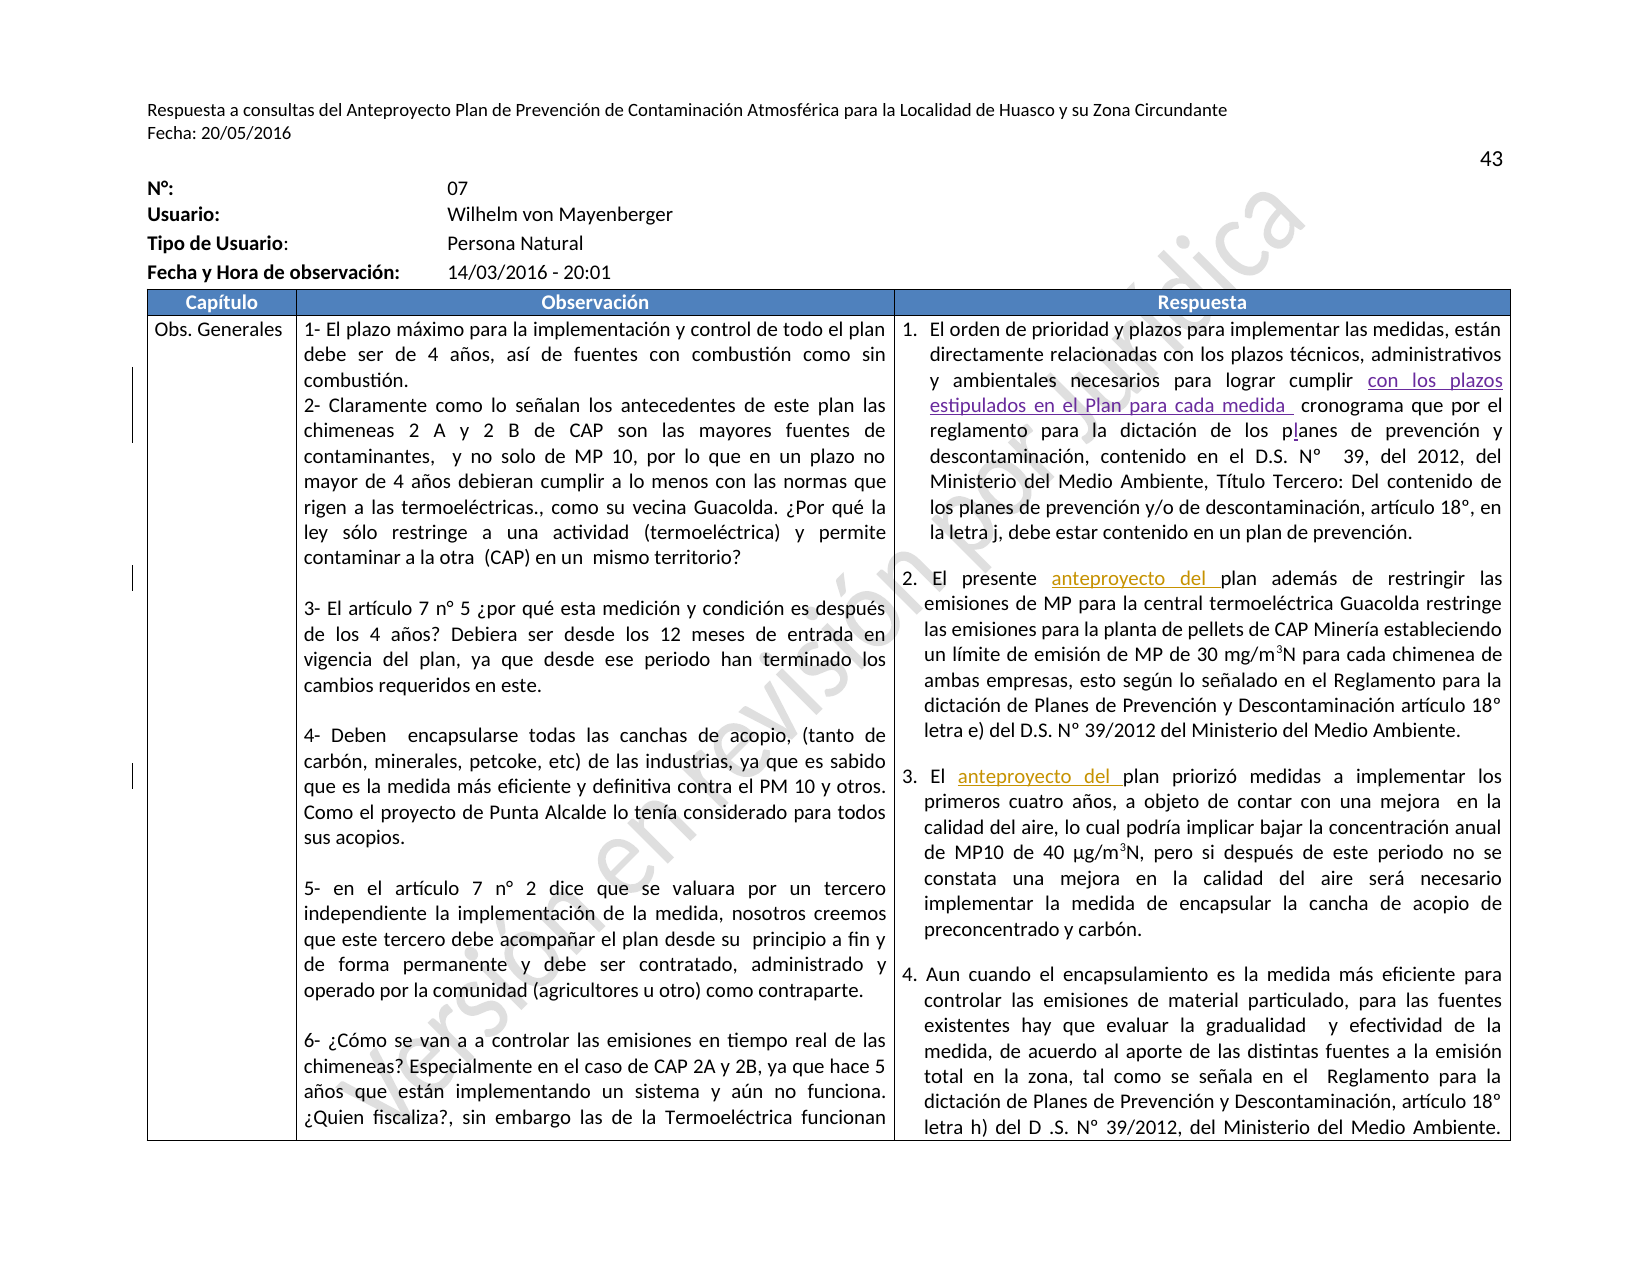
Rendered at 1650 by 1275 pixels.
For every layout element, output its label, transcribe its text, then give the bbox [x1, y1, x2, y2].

text Fecha y Hora de observación: 14/03/2016 - 20:01 [147, 259, 1503, 285]
table_header Respuesta [895, 290, 1510, 315]
table_header Observación [297, 290, 894, 315]
text Tipo de Usuario: Persona Natural [147, 230, 1503, 256]
table_cell Obs. Generales [148, 316, 296, 1139]
text Usuario: Wilhelm von Mayenberger [147, 201, 1503, 226]
text N°: 07 [147, 176, 1503, 201]
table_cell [895, 316, 1510, 1139]
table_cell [297, 316, 894, 1139]
table_header Capítulo [148, 290, 296, 315]
